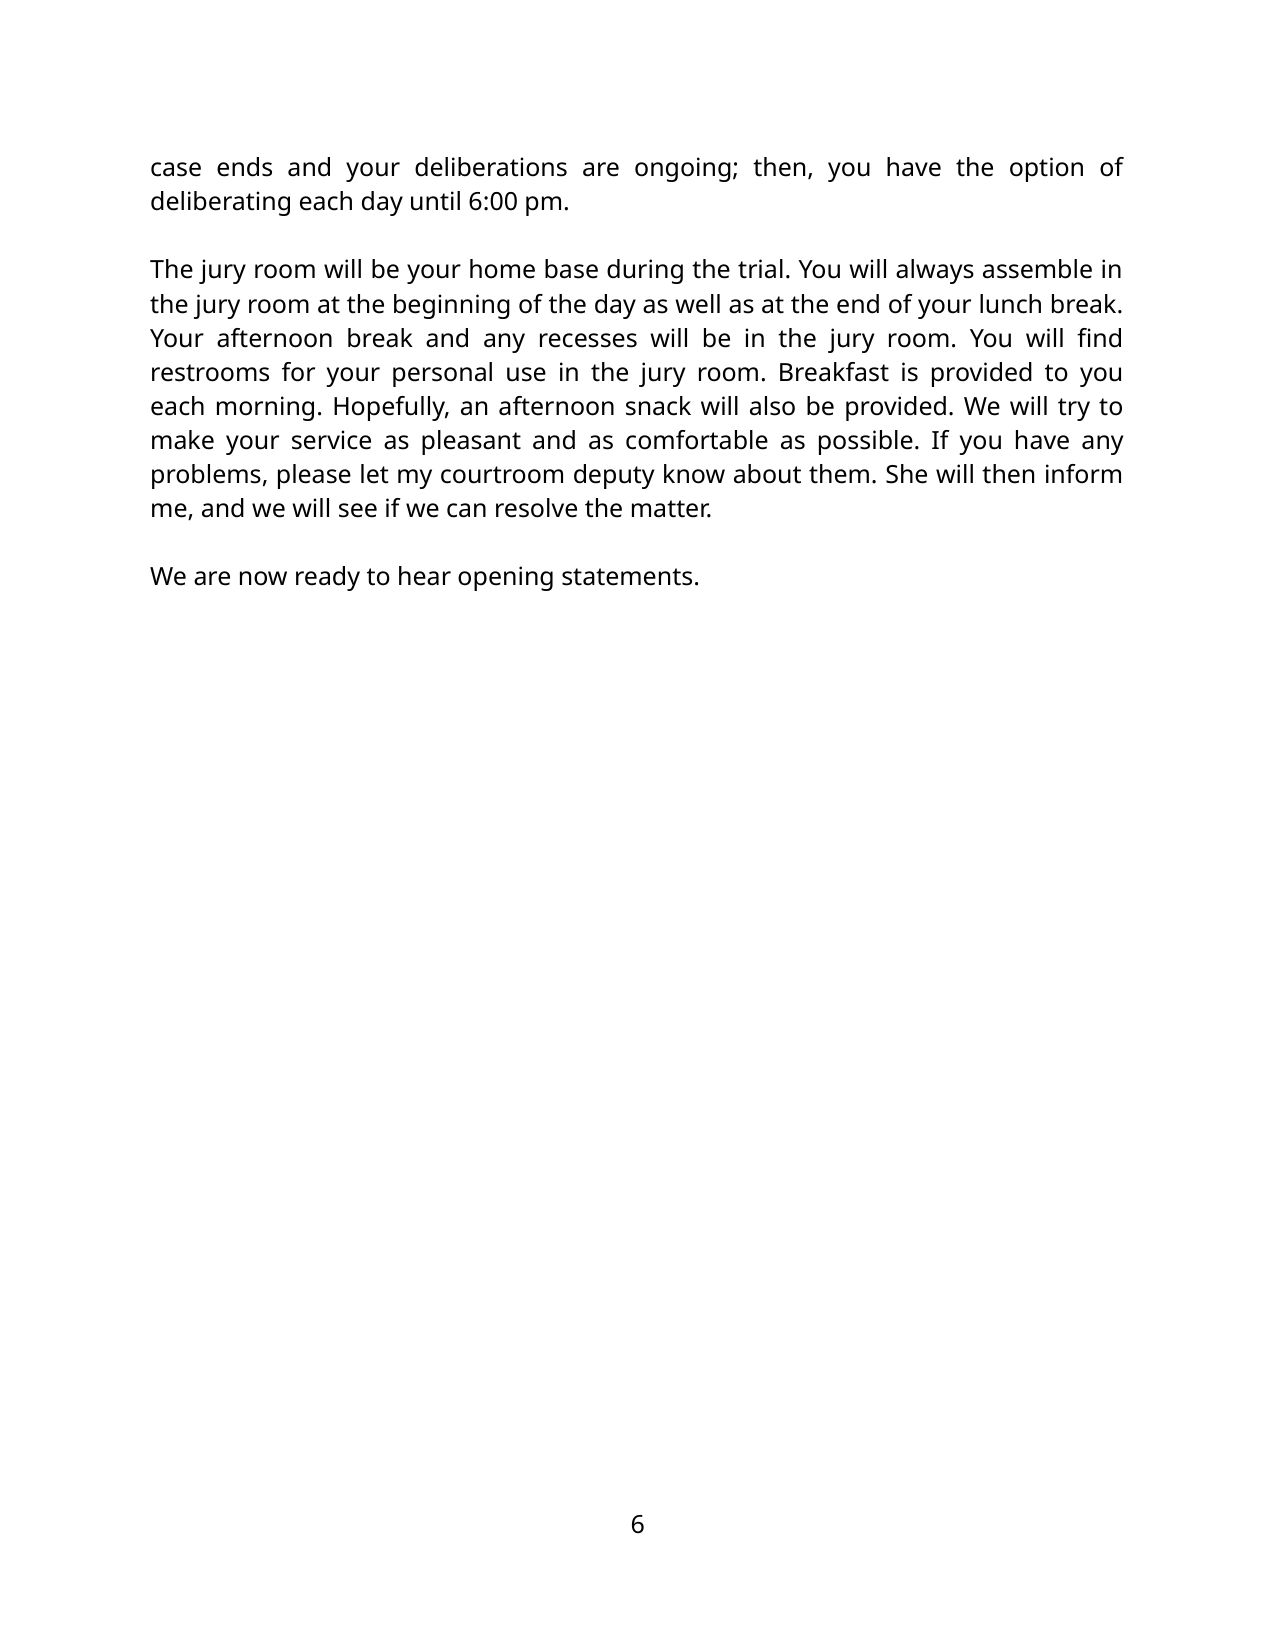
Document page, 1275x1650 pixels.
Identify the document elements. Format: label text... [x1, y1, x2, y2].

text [150, 150, 1125, 218]
text The jury room will be your home base during the trial. You will always assemble in the jury room at the beginning of the day as well as at the end of your lunch break. Your afternoon break and any recesses will be in the jury room. You will find restrooms for your personal use in the jury room. Breakfast is provided to you each morning. Hopefully, an afternoon snack will also be provided. We will try to make your service as pleasant and as comfortable as possible. If you have any problems, please let my courtroom deputy know about them. She will then inform me, and we will see if we can resolve the matter. [150, 252, 1125, 525]
text We are now ready to hear opening statements. [150, 559, 1125, 593]
